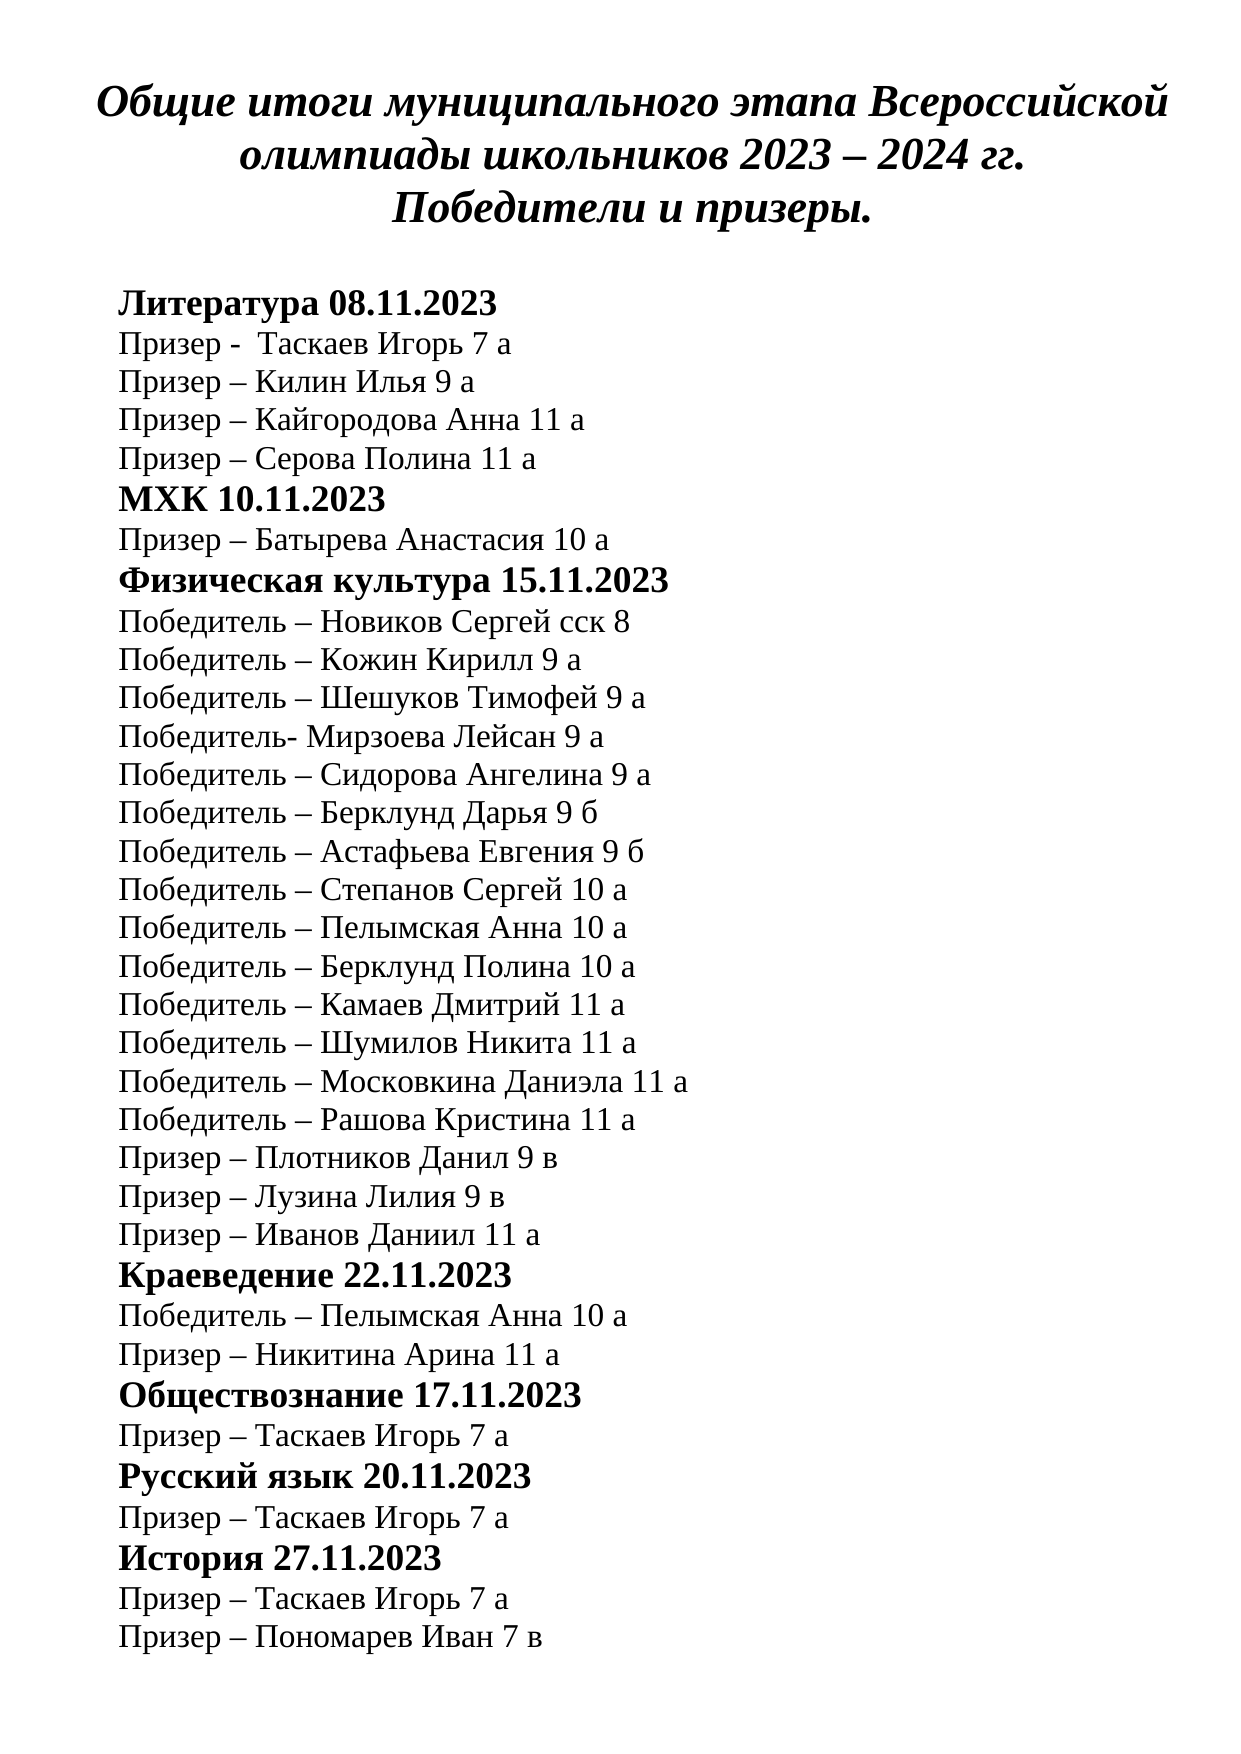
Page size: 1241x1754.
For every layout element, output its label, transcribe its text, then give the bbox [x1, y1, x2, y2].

text Призер – Пономарев Иван 7 в [118, 1617, 1152, 1655]
text Победитель – Астафьева Евгения 9 б [118, 831, 1152, 869]
text Победитель – Пелымская Анна 10 а [118, 908, 1152, 946]
text Призер – Таскаев Игорь 7 а [118, 1578, 1152, 1617]
text Призер – Килин Илья 9 а [118, 361, 1152, 400]
text Победитель – Новиков Сергей сск 8 [118, 601, 1152, 639]
text Призер – Таскаев Игорь 7 а [118, 1416, 1152, 1454]
text История 27.11.2023 [118, 1535, 1152, 1578]
text Победители и призеры. [88, 179, 1181, 232]
text Победитель – Шумилов Никита 11 а [118, 1023, 1152, 1061]
text Победитель – Рашова Кристина 11 а [118, 1099, 1152, 1138]
text Призер – Кайгородова Анна 11 а [118, 400, 1152, 438]
text МХК 10.11.2023 [118, 476, 1152, 519]
text Победитель- Мирзоева Лейсан 9 а [118, 716, 1152, 754]
text Краеведение 22.11.2023 [118, 1253, 1152, 1296]
text Призер – Плотников Данил 9 в [118, 1138, 1152, 1176]
text Победитель – Берклунд Дарья 9 б [118, 793, 1152, 831]
text Победитель – Пелымская Анна 10 а [118, 1296, 1152, 1334]
text Обществознание 17.11.2023 [118, 1372, 1152, 1416]
text Победитель – Сидорова Ангелина 9 а [118, 754, 1152, 793]
text Призер – Никитина Арина 11 а [118, 1334, 1152, 1372]
text Литература 08.11.2023 [118, 280, 1152, 323]
text Призер - Таскаев Игорь 7 а [118, 323, 1152, 361]
text Русский язык 20.11.2023 [118, 1454, 1152, 1497]
text Призер – Батырева Анастасия 10 а [118, 519, 1152, 558]
text Победитель – Московкина Даниэла 11 а [118, 1061, 1152, 1099]
text Физическая культура 15.11.2023 [118, 558, 1152, 601]
text Победитель – Степанов Сергей 10 а [118, 869, 1152, 908]
text Победитель – Шешуков Тимофей 9 а [118, 678, 1152, 716]
text Победитель – Берклунд Полина 10 а [118, 946, 1152, 984]
text Победитель – Камаев Дмитрий 11 а [118, 984, 1152, 1023]
text Призер – Таскаев Игорь 7 а [118, 1497, 1152, 1535]
text Призер – Иванов Даниил 11 а [118, 1214, 1152, 1253]
text Призер – Серова Полина 11 а [118, 438, 1152, 476]
text Общие итоги муниципального этапа Всероссийской олимпиады школьников 2023 – 2024 гг. [88, 74, 1181, 179]
text Призер – Лузина Лилия 9 в [118, 1176, 1152, 1214]
text Победитель – Кожин Кирилл 9 а [118, 639, 1152, 678]
